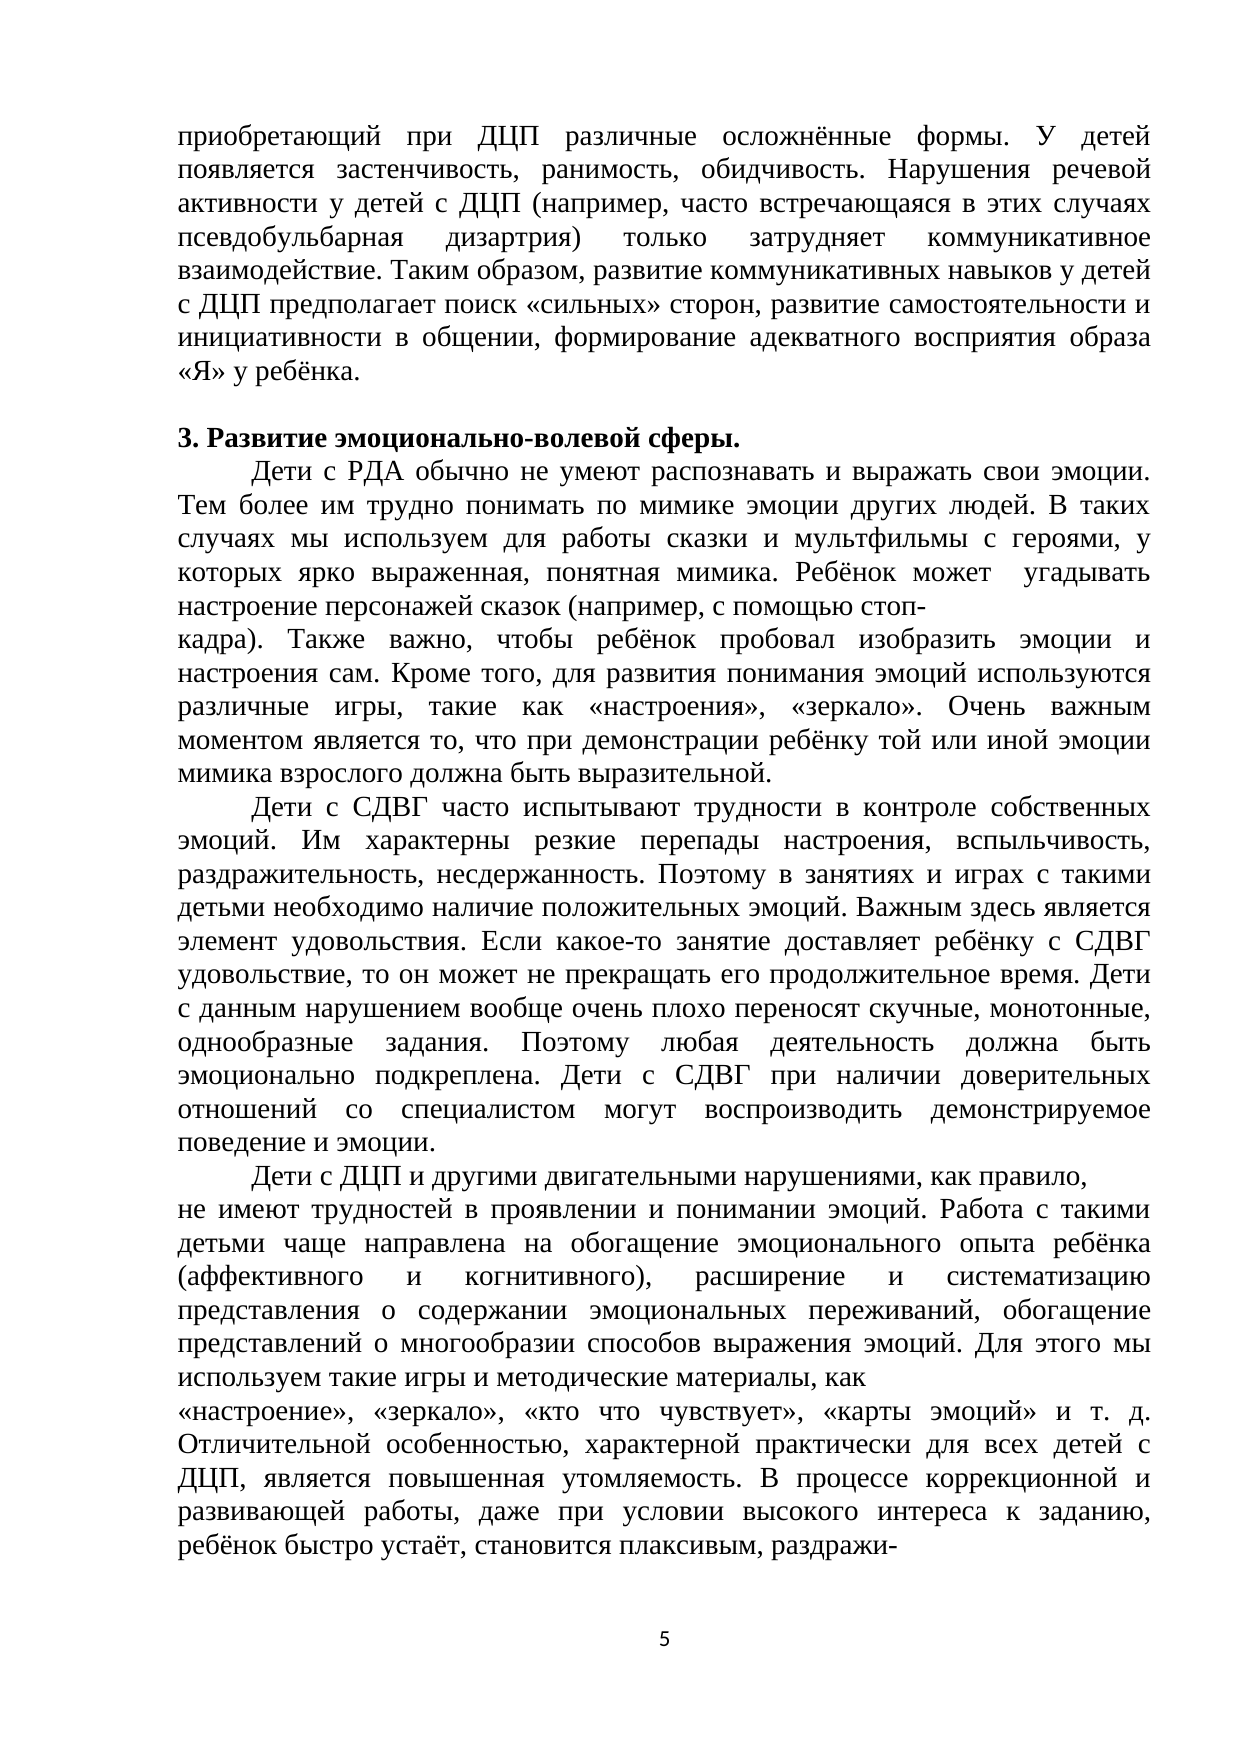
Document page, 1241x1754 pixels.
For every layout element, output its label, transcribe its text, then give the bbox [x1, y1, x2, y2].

text Дети с ДЦП и другими двигательными нарушениями, как правило, [177, 1158, 1152, 1191]
text «настроение», «зеркало», «кто что чувствует», «карты эмоций» и т. д. Отличительной особенностью, характерной практически для всех детей с ДЦП, является повышенная утомляемость. В процессе коррекционной и развивающей работы, даже при условии высокого интереса к заданию, ребёнок быстро устаёт, становится плаксивым, раздражи- [177, 1393, 1152, 1560]
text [177, 118, 1152, 386]
text 3. Развитие эмоционально-волевой сферы. [177, 420, 1152, 453]
text Дети с РДА обычно не умеют распознавать и выражать свои эмоции. Тем более им трудно понимать по мимике эмоции других людей. В таких случаях мы используем для работы сказки и мультфильмы с героями, у которых ярко выраженная, понятная мимика. Ребёнок может угадывать настроение персонажей сказок (например, с помощью стоп- [177, 453, 1152, 621]
text кадра). Также важно, чтобы ребёнок пробовал изобразить эмоции и настроения сам. Кроме того, для развития понимания эмоций используются различные игры, такие как «настроения», «зеркало». Очень важным моментом является то, что при демонстрации ребёнку той или иной эмоции мимика взрослого должна быть выразительной. [177, 621, 1152, 789]
text Дети с СДВГ часто испытывают трудности в контроле собственных эмоций. Им характерны резкие перепады настроения, вспыльчивость, раздражительность, несдержанность. Поэтому в занятиях и играх с такими детьми необходимо наличие положительных эмоций. Важным здесь является элемент удовольствия. Если какое-то занятие доставляет ребёнку с СДВГ удовольствие, то он может не прекращать его продолжительное время. Дети с данным нарушением вообще очень плохо переносят скучные, монотонные, однообразные задания. Поэтому любая деятельность должна быть эмоционально подкреплена. Дети с СДВГ при наличии доверительных отношений со специалистом могут воспроизводить демонстрируемое поведение и эмоции. [177, 789, 1152, 1158]
text не имеют трудностей в проявлении и понимании эмоций. Работа с такими детьми чаще направлена на обогащение эмоционального опыта ребёнка (аффективного и когнитивного), расширение и систематизацию представления о содержании эмоциональных переживаний, обогащение представлений о многообразии способов выражения эмоций. Для этого мы используем такие игры и методические материалы, как [177, 1191, 1152, 1393]
